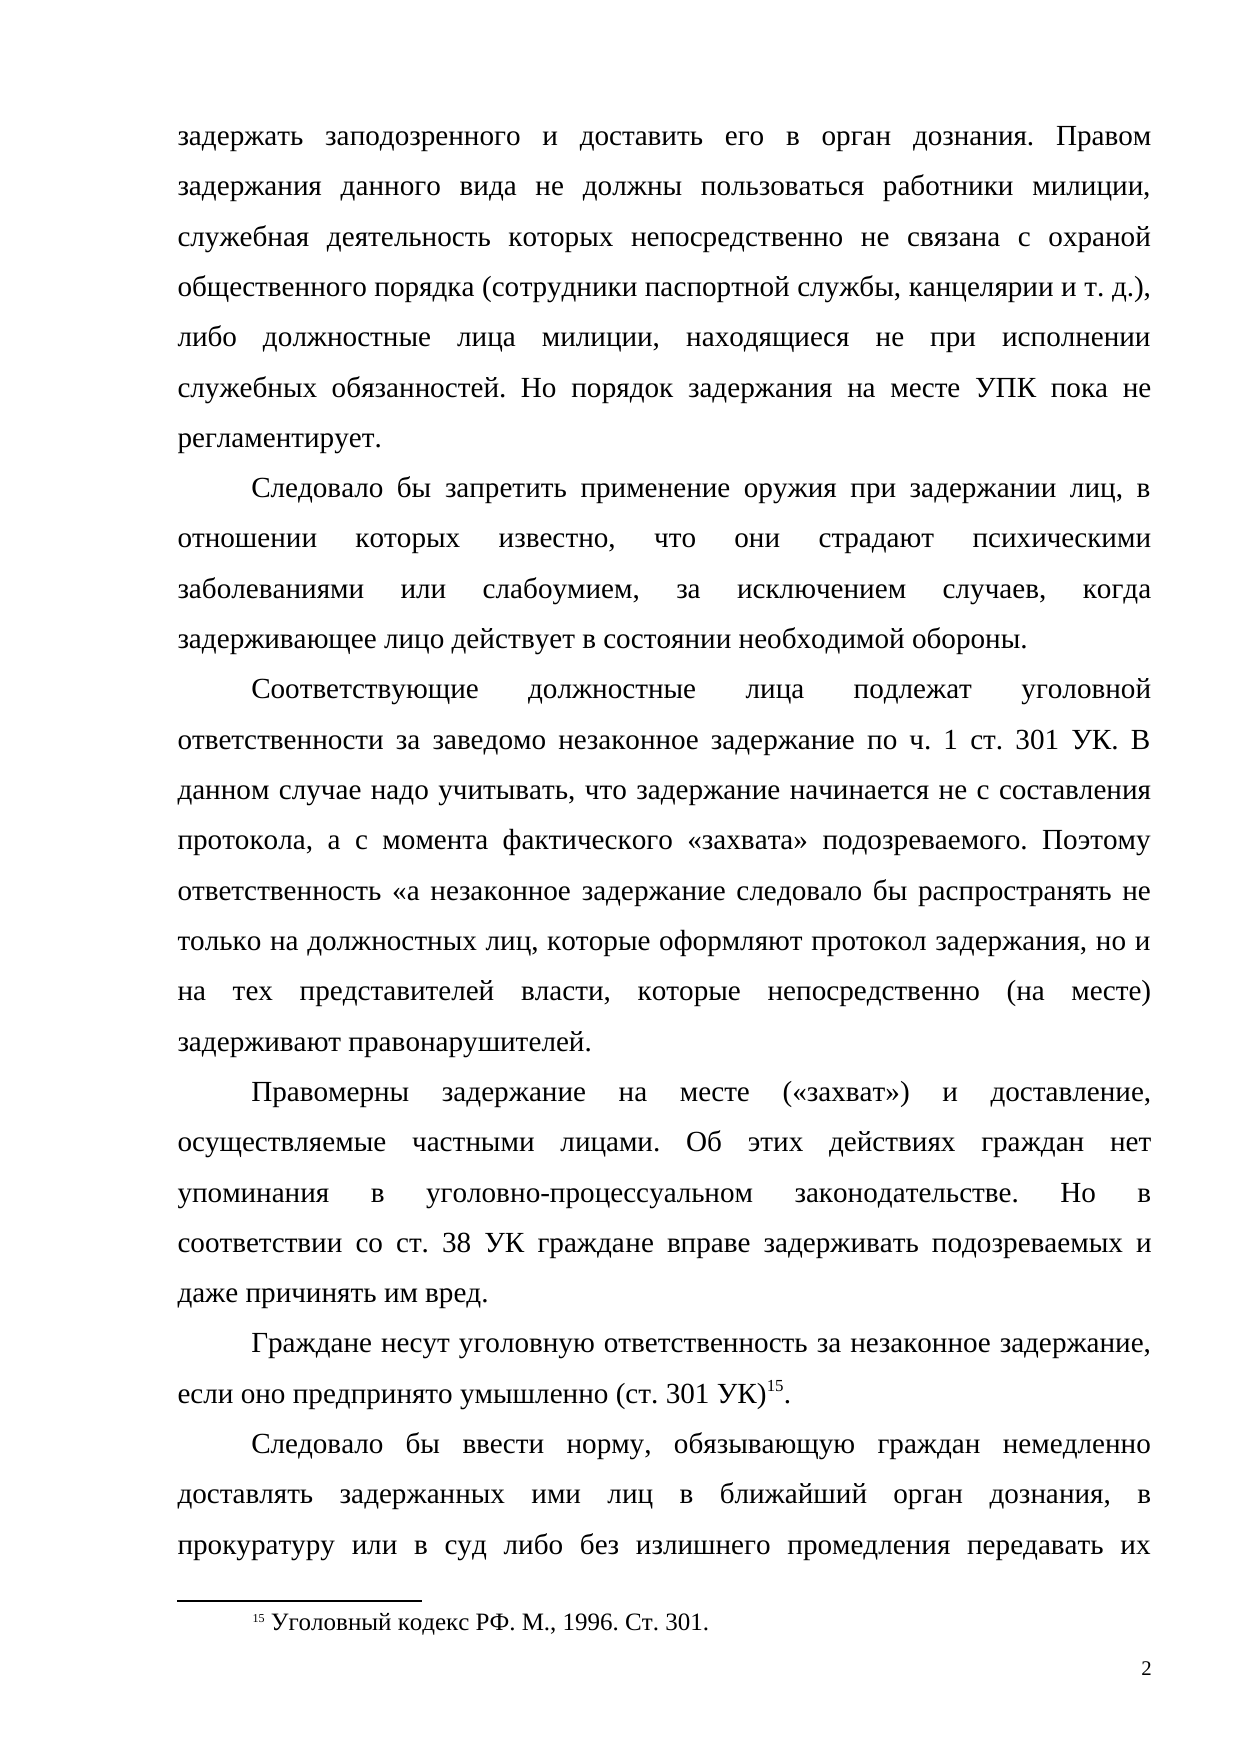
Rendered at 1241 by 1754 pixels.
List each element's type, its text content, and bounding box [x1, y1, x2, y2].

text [177, 118, 1152, 453]
text Граждане несут уголовную ответственность за незаконное задержание, если оно предпринято умышленно (ст. 301 УК). [177, 1326, 1152, 1409]
text Соответствующие должностные лица подлежат уголовной ответственности за заведомо незаконное задержание по ч. 1 ст. 301 УК. В данном случае надо учитывать, что задержание начинается не с составления протокола, а с момента фактического «захвата» подозреваемого. Поэтому ответственность «а незаконное задержание следовало бы распространять не только на должностных лиц, которые оформляют протокол задержания, но и на тех представителей власти, которые непосредственно (на месте) задерживают правонарушителей. [177, 672, 1152, 1057]
text Следовало бы запретить применение оружия при задержании лиц, в отношении которых известно, что они страдают психическими заболеваниями или слабоумием, за исключением случаев, когда задерживающее лицо действует в состоянии необходимой обороны. [177, 470, 1152, 655]
text Правомерны задержание на месте («захват») и доставление, осуществляемые частными лицами. Об этих действиях граждан нет упоминания в уголовно-процессуальном законодательстве. Но в соответствии со ст. 38 УК граждане вправе задерживать подозреваемых и даже причинять им вред. [177, 1074, 1152, 1309]
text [177, 1426, 1152, 1560]
